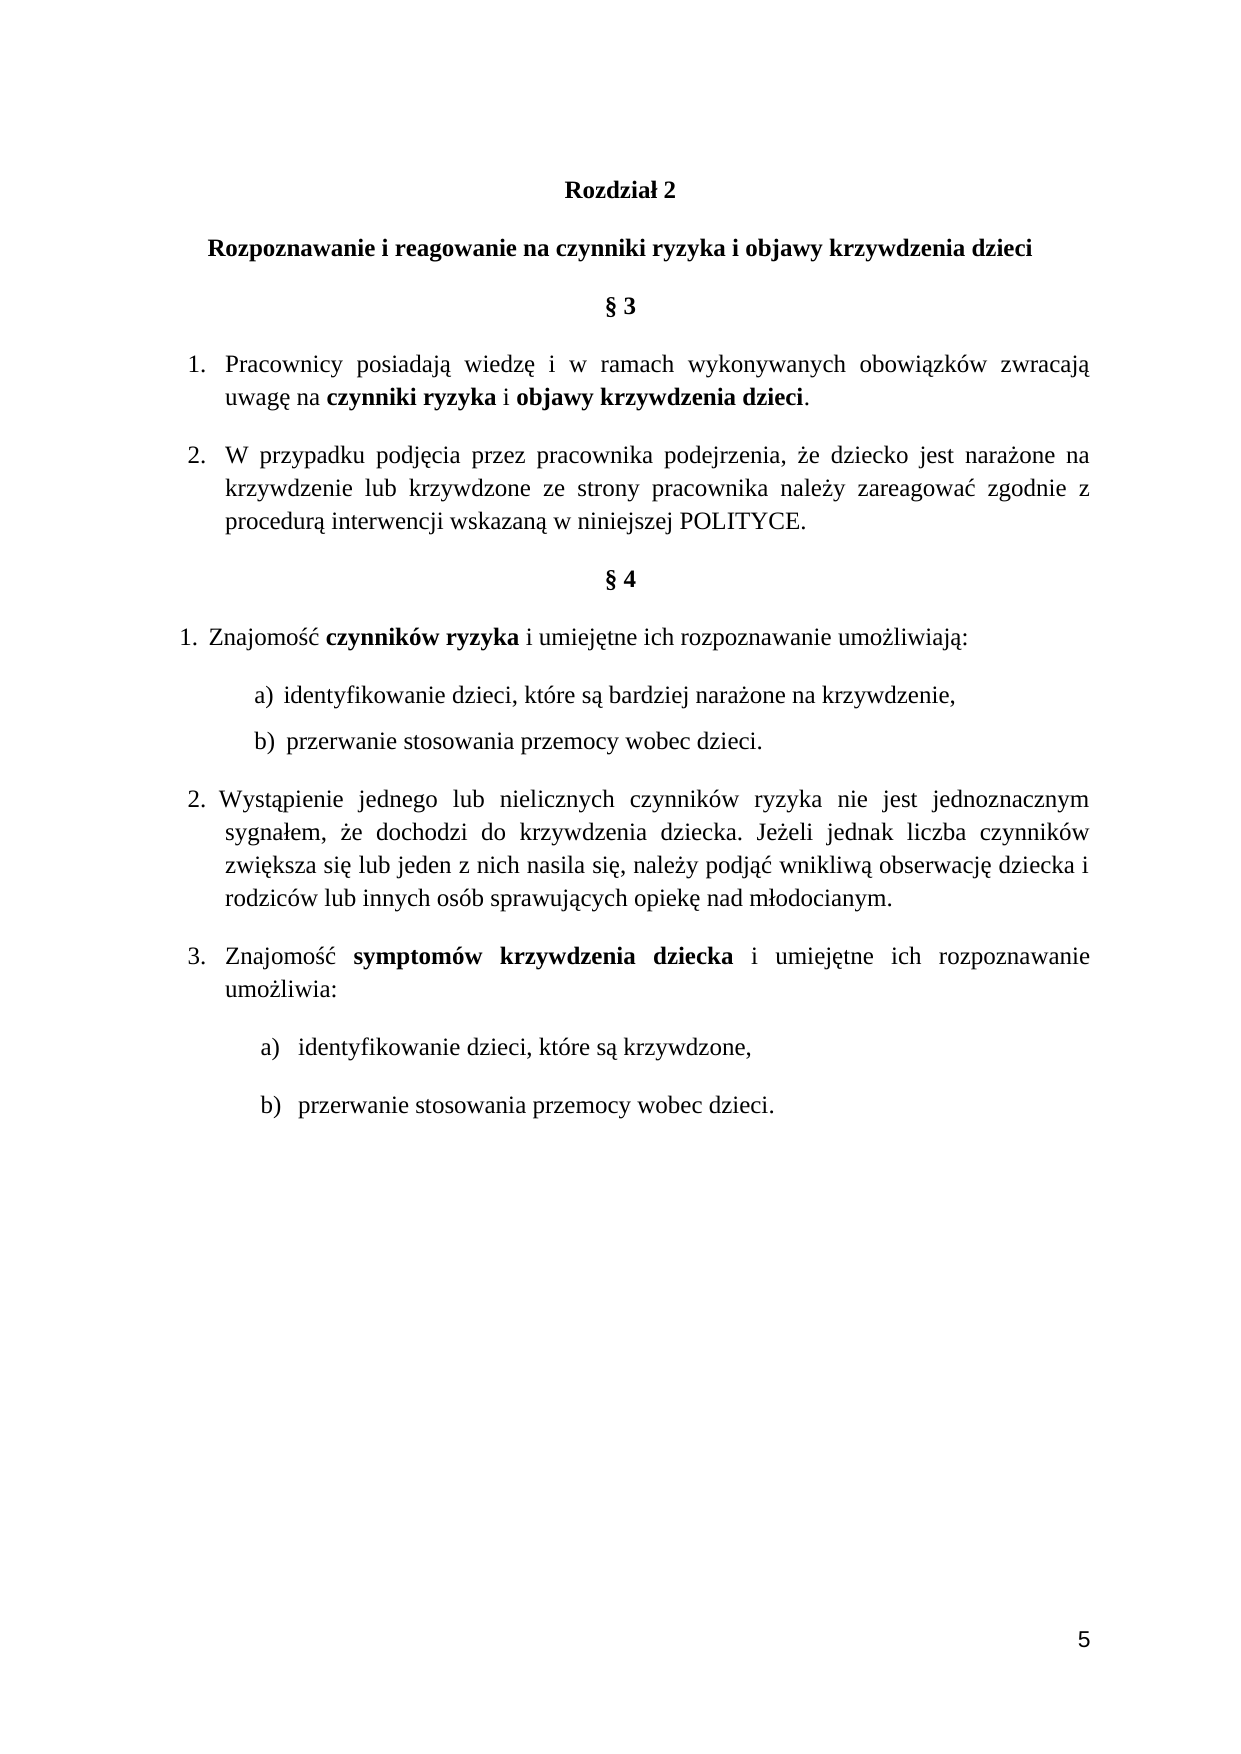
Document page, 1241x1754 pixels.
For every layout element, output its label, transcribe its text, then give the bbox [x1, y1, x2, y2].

text Rozdział 2 [150, 175, 1090, 204]
text Rozpoznawanie i reagowanie na czynniki ryzyka i objawy krzywdzenia dzieci [150, 233, 1090, 262]
text 1. Pracownicy posiadają wiedzę i w ramach wykonywanych obowiązków zwracają uwagę na czynniki ryzyka i objawy krzywdzenia dzieci. [187, 349, 1090, 411]
text a) identyfikowanie dzieci, które są krzywdzone, [260, 1032, 1090, 1061]
text 3. Znajomość symptomów krzywdzenia dziecka i umiejętne ich rozpoznawanie umożliwia: [187, 941, 1090, 1003]
text b) przerwanie stosowania przemocy wobec dzieci. [260, 1090, 1090, 1119]
text § 3 [150, 291, 1090, 320]
text a) identyfikowanie dzieci, które są bardziej narażone na krzywdzenie, [254, 680, 1090, 709]
text 2. Wystąpienie jednego lub nielicznych czynników ryzyka nie jest jednoznacznym sygnałem, że dochodzi do krzywdzenia dziecka. Jeżeli jednak liczba czynników zwiększa się lub jeden z nich nasila się, należy podjąć wnikliwą obserwację dziecka i rodziców lub innych osób sprawujących opiekę nad młodocianym. [187, 784, 1090, 912]
text 2. W przypadku podjęcia przez pracownika podejrzenia, że dziecko jest narażone na krzywdzenie lub krzywdzone ze strony pracownika należy zareagować zgodnie z procedurą interwencji wskazaną w niniejszej POLITYCE. [187, 440, 1090, 535]
text b) przerwanie stosowania przemocy wobec dzieci. [254, 726, 1090, 754]
text 1. Znajomość czynników ryzyka i umiejętne ich rozpoznawanie umożliwiają: [179, 622, 1090, 651]
text § 4 [150, 564, 1090, 593]
